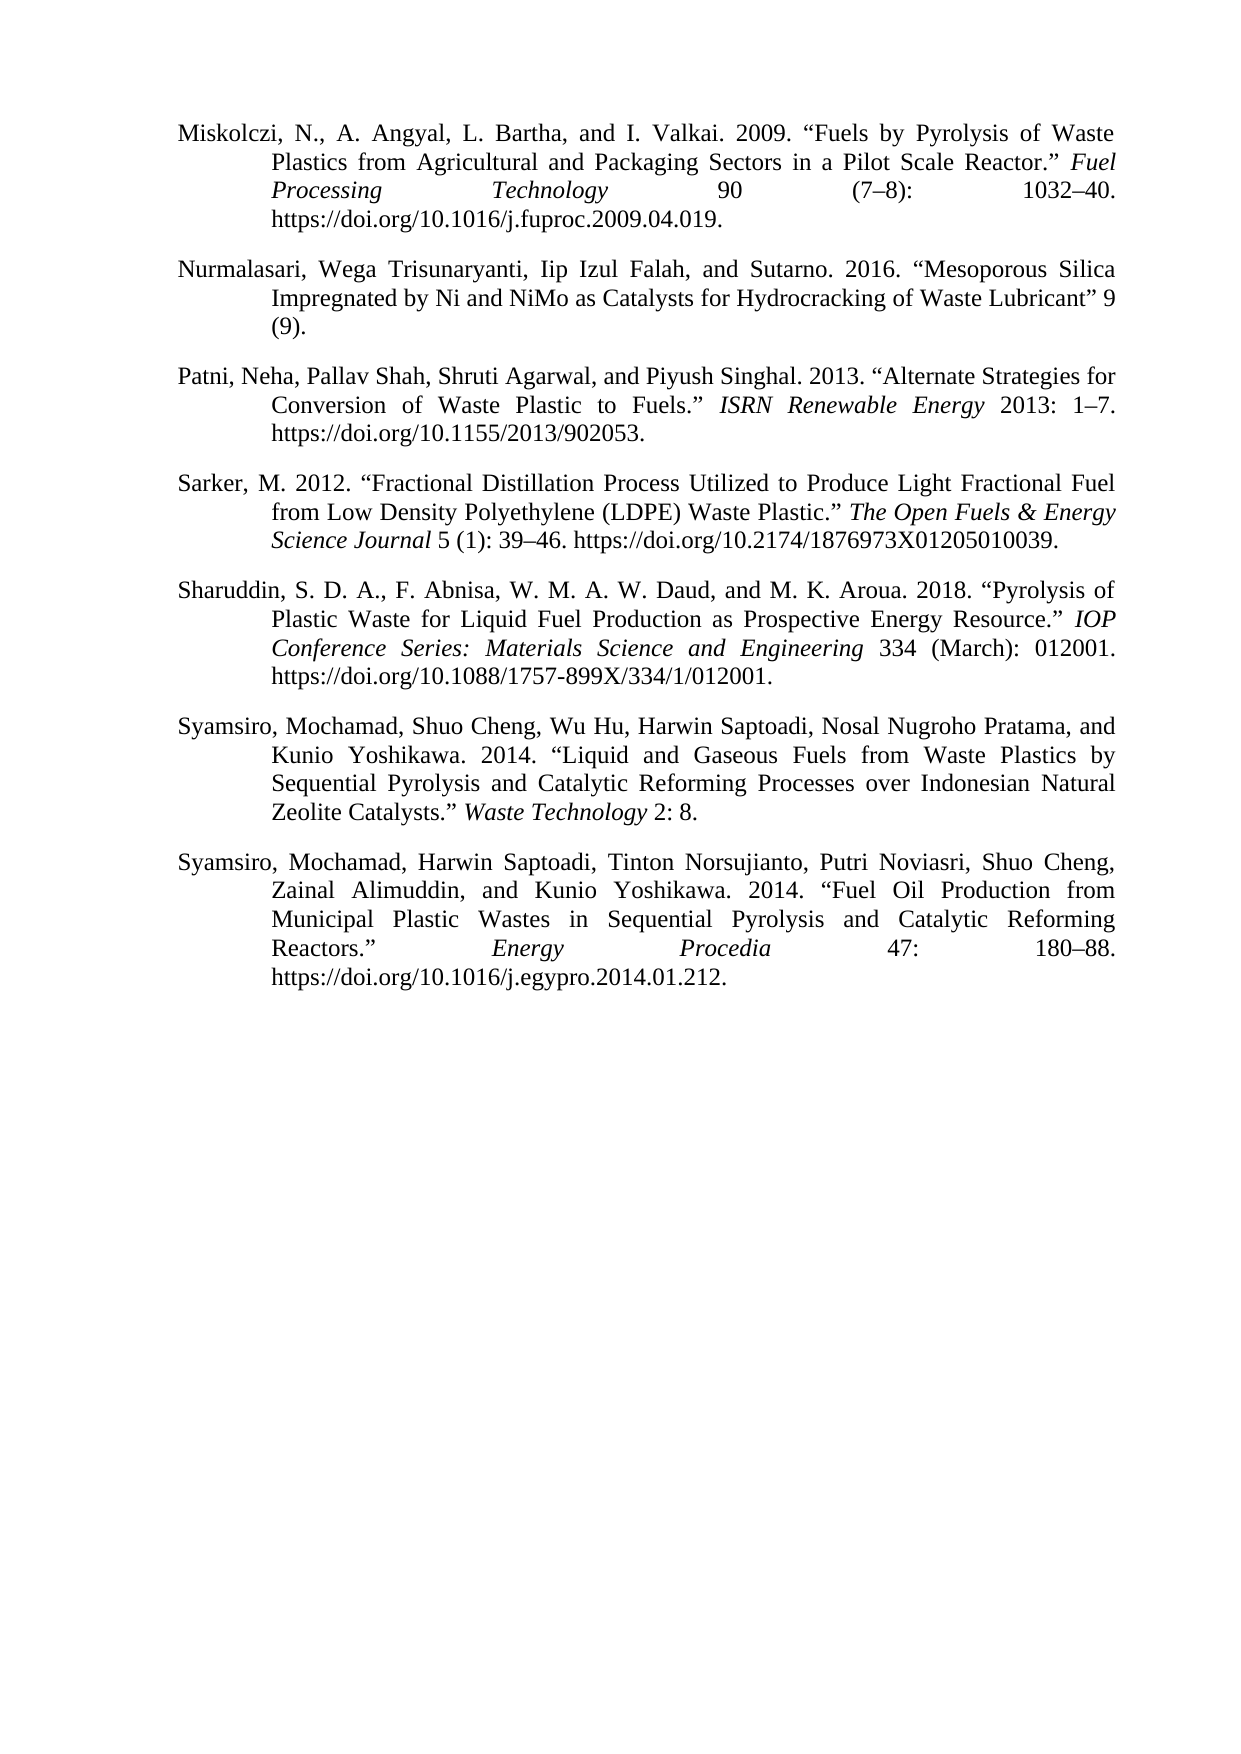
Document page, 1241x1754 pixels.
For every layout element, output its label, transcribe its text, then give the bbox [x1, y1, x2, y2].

text Sharuddin, S. D. A., F. Abnisa, W. M. A. W. Daud, and M. K. Aroua. 2018. “Pyrolysis of Plastic Waste for Liquid Fuel Production as Prospective Energy Resource.” IOP Conference Series: Materials Science and Engineering 334 (March): 012001. https://doi.org/10.1088/1757-899X/334/1/012001. [177, 575, 1116, 690]
text Miskolczi, N., A. Angyal, L. Bartha, and I. Valkai. 2009. “Fuels by Pyrolysis of Waste Plastics from Agricultural and Packaging Sectors in a Pilot Scale Reactor.” Fuel Processing Technology 90 (7–8): 1032–40. https://doi.org/10.1016/j.fuproc.2009.04.019. [177, 118, 1116, 233]
text Syamsiro, Mochamad, Shuo Cheng, Wu Hu, Harwin Saptoadi, Nosal Nugroho Pratama, and Kunio Yoshikawa. 2014. “Liquid and Gaseous Fuels from Waste Plastics by Sequential Pyrolysis and Catalytic Reforming Processes over Indonesian Natural Zeolite Catalysts.” Waste Technology 2: 8. [177, 711, 1116, 826]
text Syamsiro, Mochamad, Harwin Saptoadi, Tinton Norsujianto, Putri Noviasri, Shuo Cheng, Zainal Alimuddin, and Kunio Yoshikawa. 2014. “Fuel Oil Production from Municipal Plastic Wastes in Sequential Pyrolysis and Catalytic Reforming Reactors.” Energy Procedia 47: 180–88. https://doi.org/10.1016/j.egypro.2014.01.212. [177, 847, 1116, 991]
text Nurmalasari, Wega Trisunaryanti, Iip Izul Falah, and Sutarno. 2016. “Mesoporous Silica Impregnated by Ni and NiMo as Catalysts for Hydrocracking of Waste Lubricant” 9 (9). [177, 254, 1116, 340]
text Sarker, M. 2012. “Fractional Distillation Process Utilized to Produce Light Fractional Fuel from Low Density Polyethylene (LDPE) Waste Plastic.” The Open Fuels & Energy Science Journal 5 (1): 39–46. https://doi.org/10.2174/1876973X01205010039. [177, 468, 1116, 554]
text Patni, Neha, Pallav Shah, Shruti Agarwal, and Piyush Singhal. 2013. “Alternate Strategies for Conversion of Waste Plastic to Fuels.” ISRN Renewable Energy 2013: 1–7. https://doi.org/10.1155/2013/902053. [177, 361, 1116, 447]
